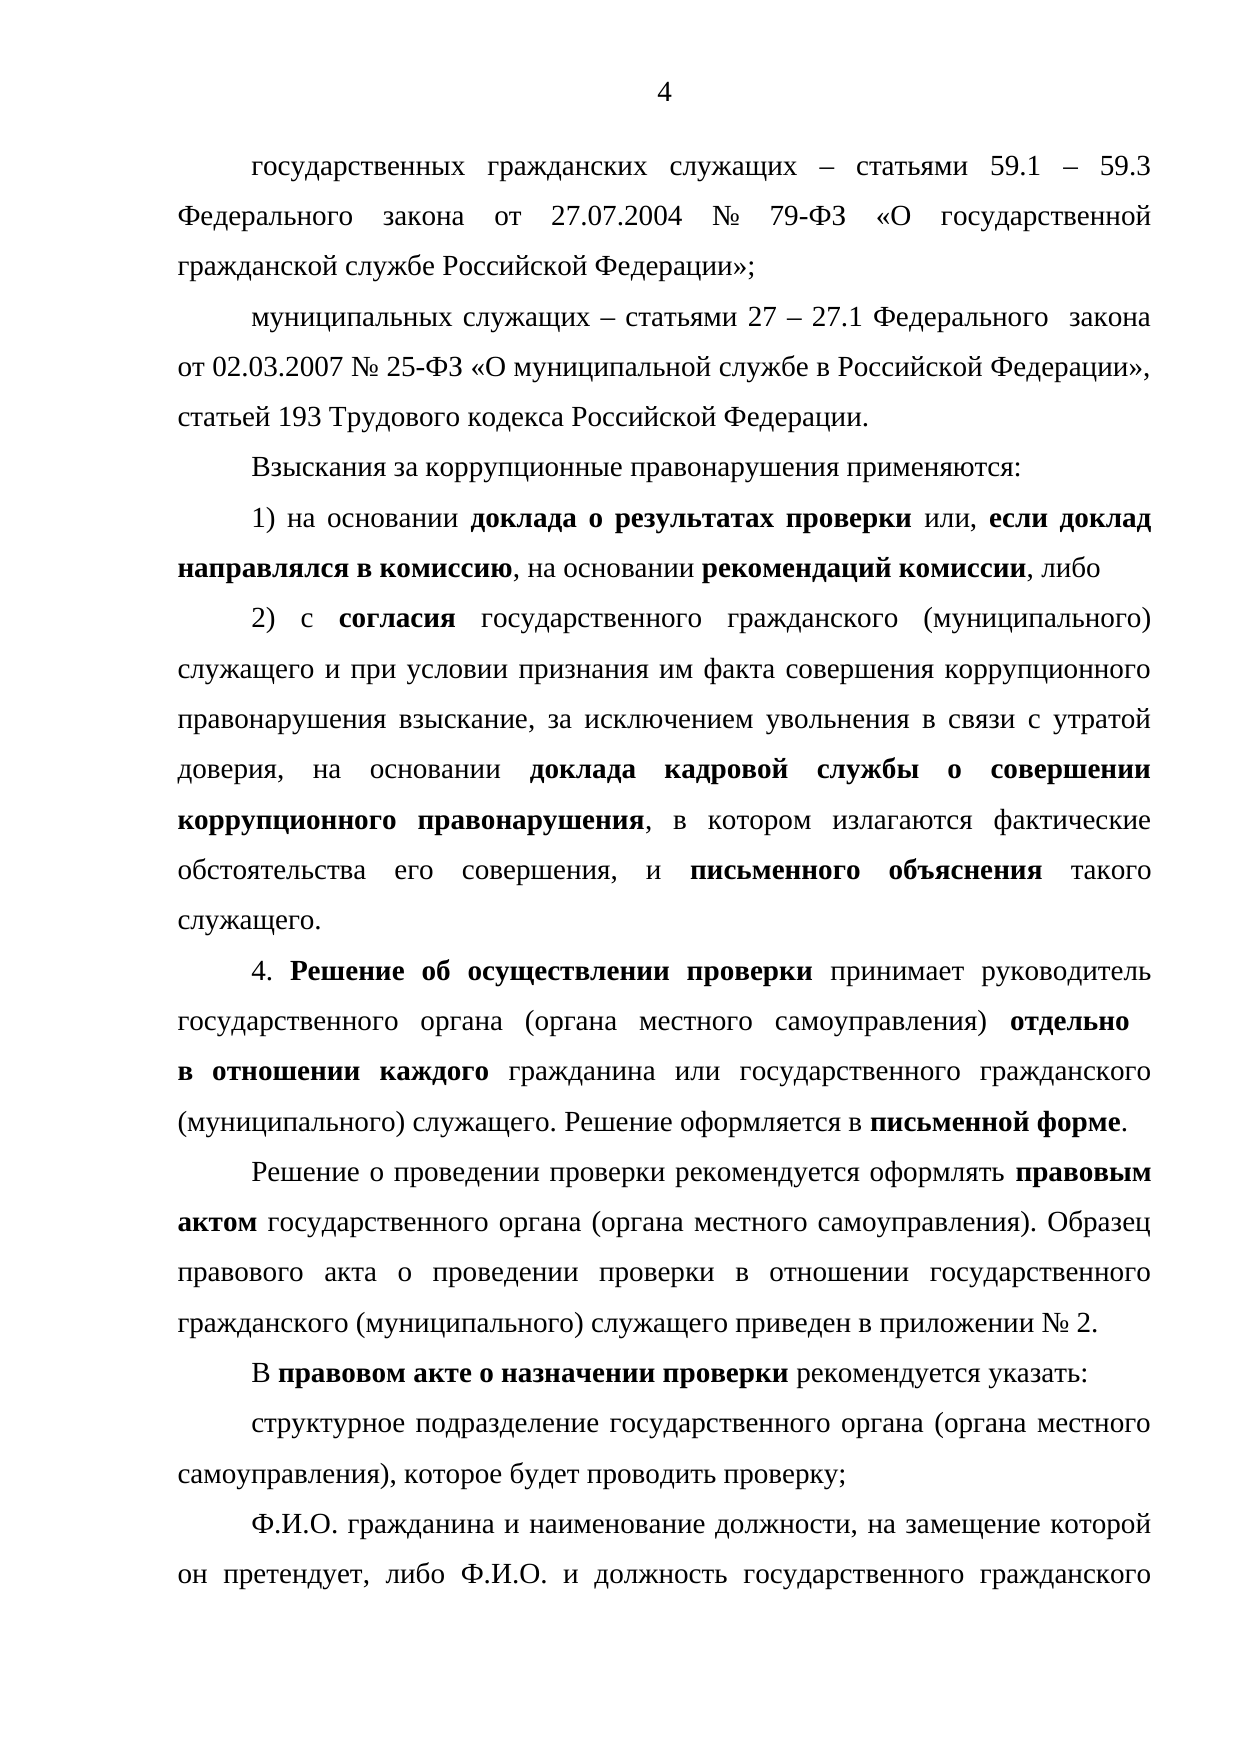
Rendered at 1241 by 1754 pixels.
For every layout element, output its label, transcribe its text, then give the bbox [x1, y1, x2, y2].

text В правовом акте о назначении проверки рекомендуется указать: [177, 1355, 1152, 1389]
text структурное подразделение государственного органа (органа местного самоуправления), которое будет проводить проверку; [177, 1406, 1152, 1489]
text 4. Решение об осуществлении проверки принимает руководитель государственного органа (органа местного самоуправления) отдельно в отношении каждого гражданина или государственного гражданского (муниципального) служащего. Решение оформляется в письменной форме. [177, 953, 1152, 1137]
text муниципальных служащих – статьями 27 – 27.1 Федерального закона от 02.03.2007 № 25-ФЗ «О муниципальной службе в Российской Федерации», статьей 193 Трудового кодекса Российской Федерации. [177, 299, 1152, 433]
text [177, 1506, 1152, 1590]
text 2) с согласия государственного гражданского (муниципального) служащего и при условии признания им факта совершения коррупционного правонарушения взыскание, за исключением увольнения в связи с утратой доверия, на основании доклада кадровой службы о совершении коррупционного правонарушения, в котором излагаются фактические обстоятельства его совершения, и письменного объяснения такого служащего. [177, 601, 1152, 936]
text Решение о проведении проверки рекомендуется оформлять правовым актом государственного органа (органа местного самоуправления). Образец правового акта о проведении проверки в отношении государственного гражданского (муниципального) служащего приведен в приложении № 2. [177, 1154, 1152, 1338]
text 1) на основании доклада о результатах проверки или, если доклад направлялся в комиссию, на основании рекомендаций комиссии, либо [177, 500, 1152, 584]
text Взыскания за коррупционные правонарушения применяются: [177, 449, 1152, 483]
text государственных гражданских служащих – статьями 59.1 – 59.3 Федерального закона от 27.07.2004 № 79-ФЗ «О государственной гражданской службе Российской Федерации»; [177, 148, 1152, 282]
